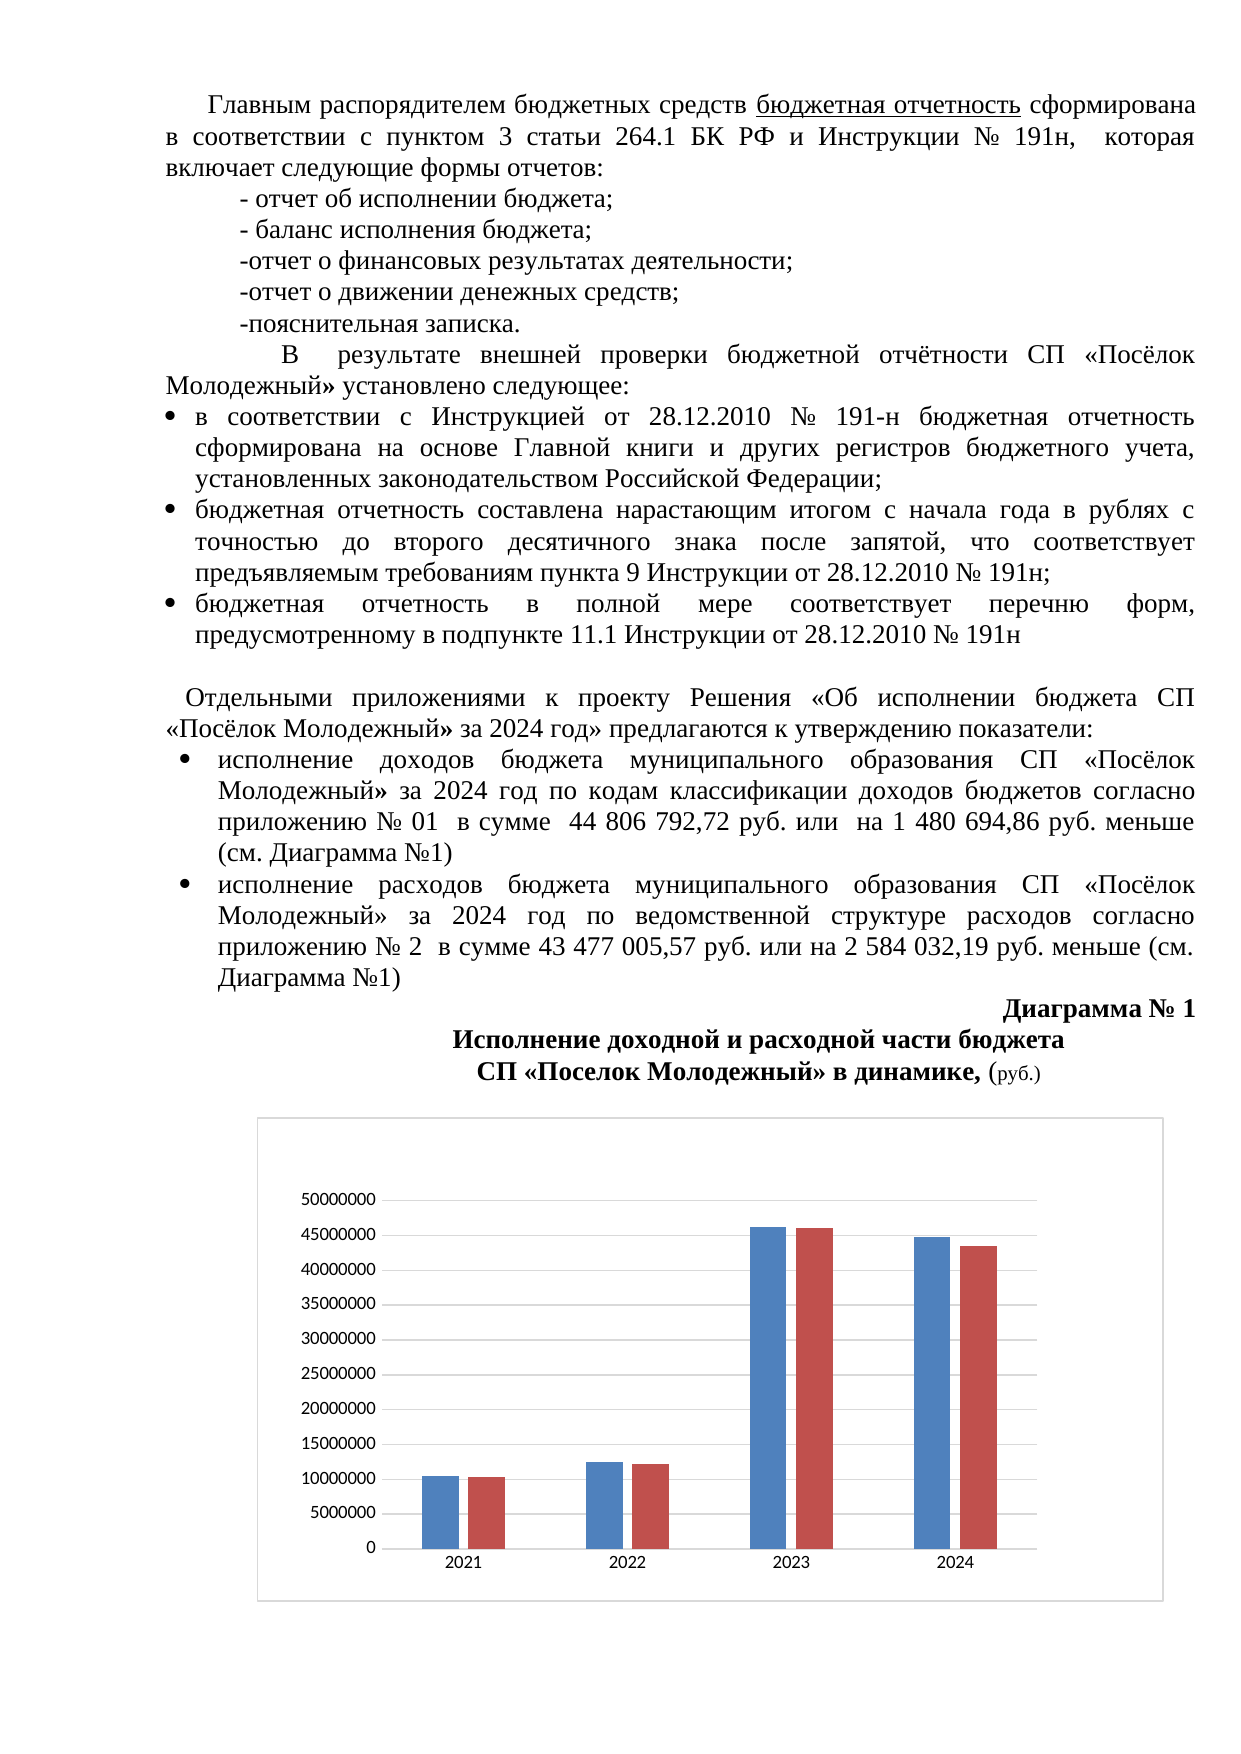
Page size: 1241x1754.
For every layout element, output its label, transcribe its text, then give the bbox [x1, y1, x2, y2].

list -отчет о движении денежных средств; [239, 276, 1196, 307]
list бюджетная отчетность составлена нарастающим итогом с начала года в рублях с точностью до второго десятичного знака после запятой, что соответствует предъявляемым требованиям пункта 9 Инструкции от 28.12.2010 № 191н; [165, 494, 1196, 587]
list бюджетная отчетность в полной мере соответствует перечню форм, предусмотренному в подпункте 11.1 Инструкции от 28.12.2010 № 191н [165, 587, 1196, 649]
list Диаграмма № 1 [321, 992, 1196, 1023]
text В результате внешней проверки бюджетной отчётности СП «Посёлок Молодежный» установлено следующее: [165, 338, 1196, 400]
list в соответствии с Инструкцией от 28.12.2010 № 191-н бюджетная отчетность сформирована на основе Главной книги и других регистров бюджетного учета, установленных законодательством Российской Федерации; [165, 400, 1196, 494]
list - баланс исполнения бюджета; [239, 213, 1196, 244]
list исполнение доходов бюджета муниципального образования СП «Посёлок Молодежный» за 2024 год по кодам классификации доходов бюджетов согласно приложению № 01 в сумме 44 806 792,72 руб. или на 1 480 694,86 руб. меньше (см. Диаграмма №1) [180, 743, 1196, 868]
list -пояснительная записка. [239, 307, 1196, 338]
list Главным распорядителем бюджетных средств бюджетная отчетность сформирована в соответствии с пунктом 3 статьи 264.1 БК РФ и Инструкции № 191н, которая включает следующие формы отчетов: [165, 89, 1196, 182]
list СП «Поселок Молодежный» в динамике, (руб.) [321, 1055, 1196, 1086]
list -отчет о финансовых результатах деятельности; [239, 244, 1196, 276]
list Исполнение доходной и расходной части бюджета [321, 1023, 1196, 1055]
list исполнение расходов бюджета муниципального образования СП «Посёлок Молодежный» за 2024 год по ведомственной структуре расходов согласно приложению № 2 в сумме 43 477 005,57 руб. или на 2 584 032,19 руб. меньше (см. Диаграмма №1) [180, 868, 1196, 992]
list - отчет об исполнении бюджета; [239, 182, 1196, 213]
text Отдельными приложениями к проекту Решения «Об исполнении бюджета СП «Посёлок Молодежный» за 2024 год» предлагаются к утверждению показатели: [165, 681, 1196, 743]
